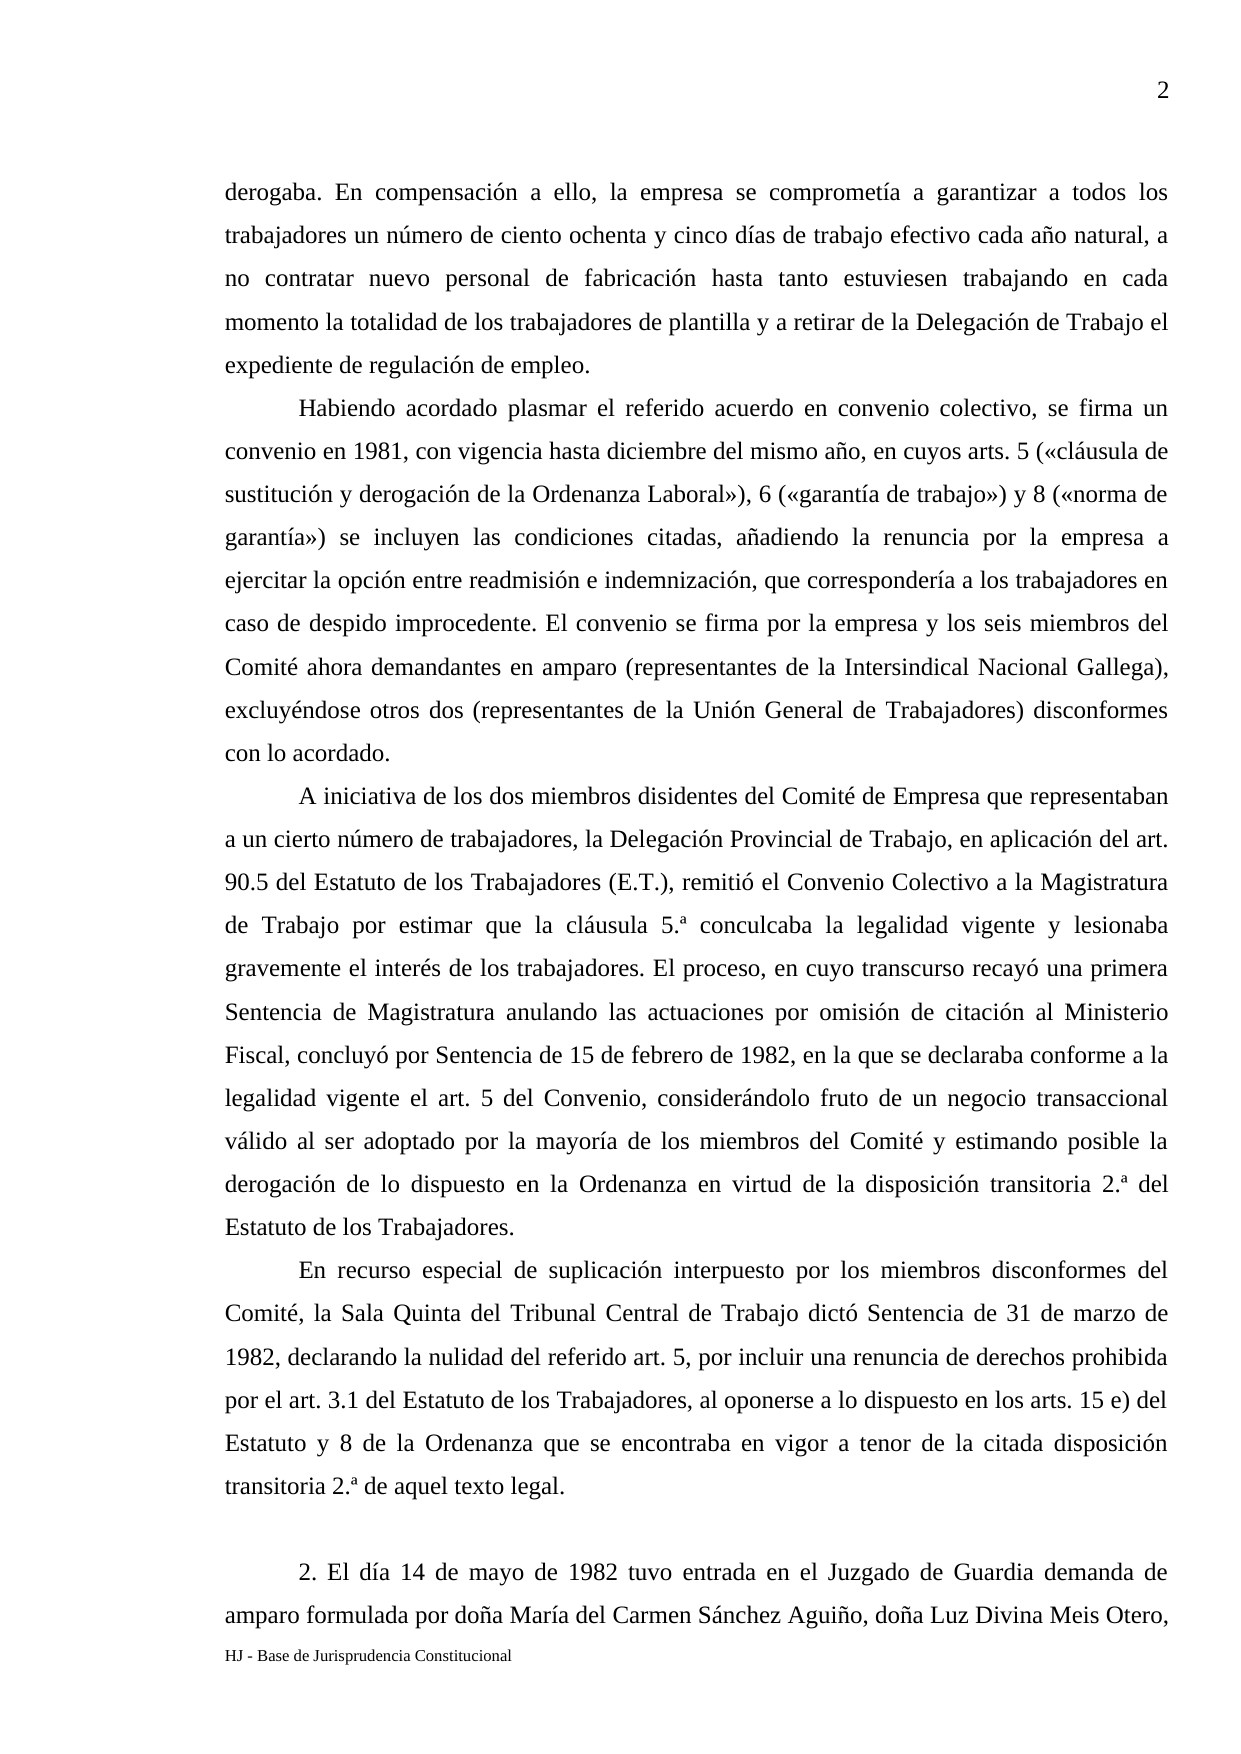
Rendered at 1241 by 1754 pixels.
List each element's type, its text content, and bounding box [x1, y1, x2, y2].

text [224, 1557, 1169, 1629]
text A iniciativa de los dos miembros disidentes del Comité de Empresa que representaban a un cierto número de trabajadores, la Delegación Provincial de Trabajo, en aplicación del art. 90.5 del Estatuto de los Trabajadores (E.T.), remitió el Convenio Colectivo a la Magistratura de Trabajo por estimar que la cláusula 5.ª conculcaba la legalidad vigente y lesionaba gravemente el interés de los trabajadores. El proceso, en cuyo transcurso recayó una primera Sentencia de Magistratura anulando las actuaciones por omisión de citación al Ministerio Fiscal, concluyó por Sentencia de 15 de febrero de 1982, en la que se declaraba conforme a la legalidad vigente el art. 5 del Convenio, considerándolo fruto de un negocio transaccional válido al ser adoptado por la mayoría de los miembros del Comité y estimando posible la derogación de lo dispuesto en la Ordenanza en virtud de la disposición transitoria 2.ª del Estatuto de los Trabajadores. [224, 781, 1169, 1241]
text En recurso especial de suplicación interpuesto por los miembros disconformes del Comité, la Sala Quinta del Tribunal Central de Trabajo dictó Sentencia de 31 de marzo de 1982, declarando la nulidad del referido art. 5, por incluir una renuncia de derechos prohibida por el art. 3.1 del Estatuto de los Trabajadores, al oponerse a lo dispuesto en los arts. 15 e) del Estatuto y 8 de la Ordenanza que se encontraba en vigor a tenor de la citada disposición transitoria 2.ª de aquel texto legal. [224, 1255, 1169, 1500]
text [224, 177, 1169, 378]
text Habiendo acordado plasmar el referido acuerdo en convenio colectivo, se firma un convenio en 1981, con vigencia hasta diciembre del mismo año, en cuyos arts. 5 («cláusula de sustitución y derogación de la Ordenanza Laboral»), 6 («garantía de trabajo») y 8 («norma de garantía») se incluyen las condiciones citadas, añadiendo la renuncia por la empresa a ejercitar la opción entre readmisión e indemnización, que correspondería a los trabajadores en caso de despido improcedente. El convenio se firma por la empresa y los seis miembros del Comité ahora demandantes en amparo (representantes de la Intersindical Nacional Gallega), excluyéndose otros dos (representantes de la Unión General de Trabajadores) disconformes con lo acordado. [224, 393, 1169, 767]
